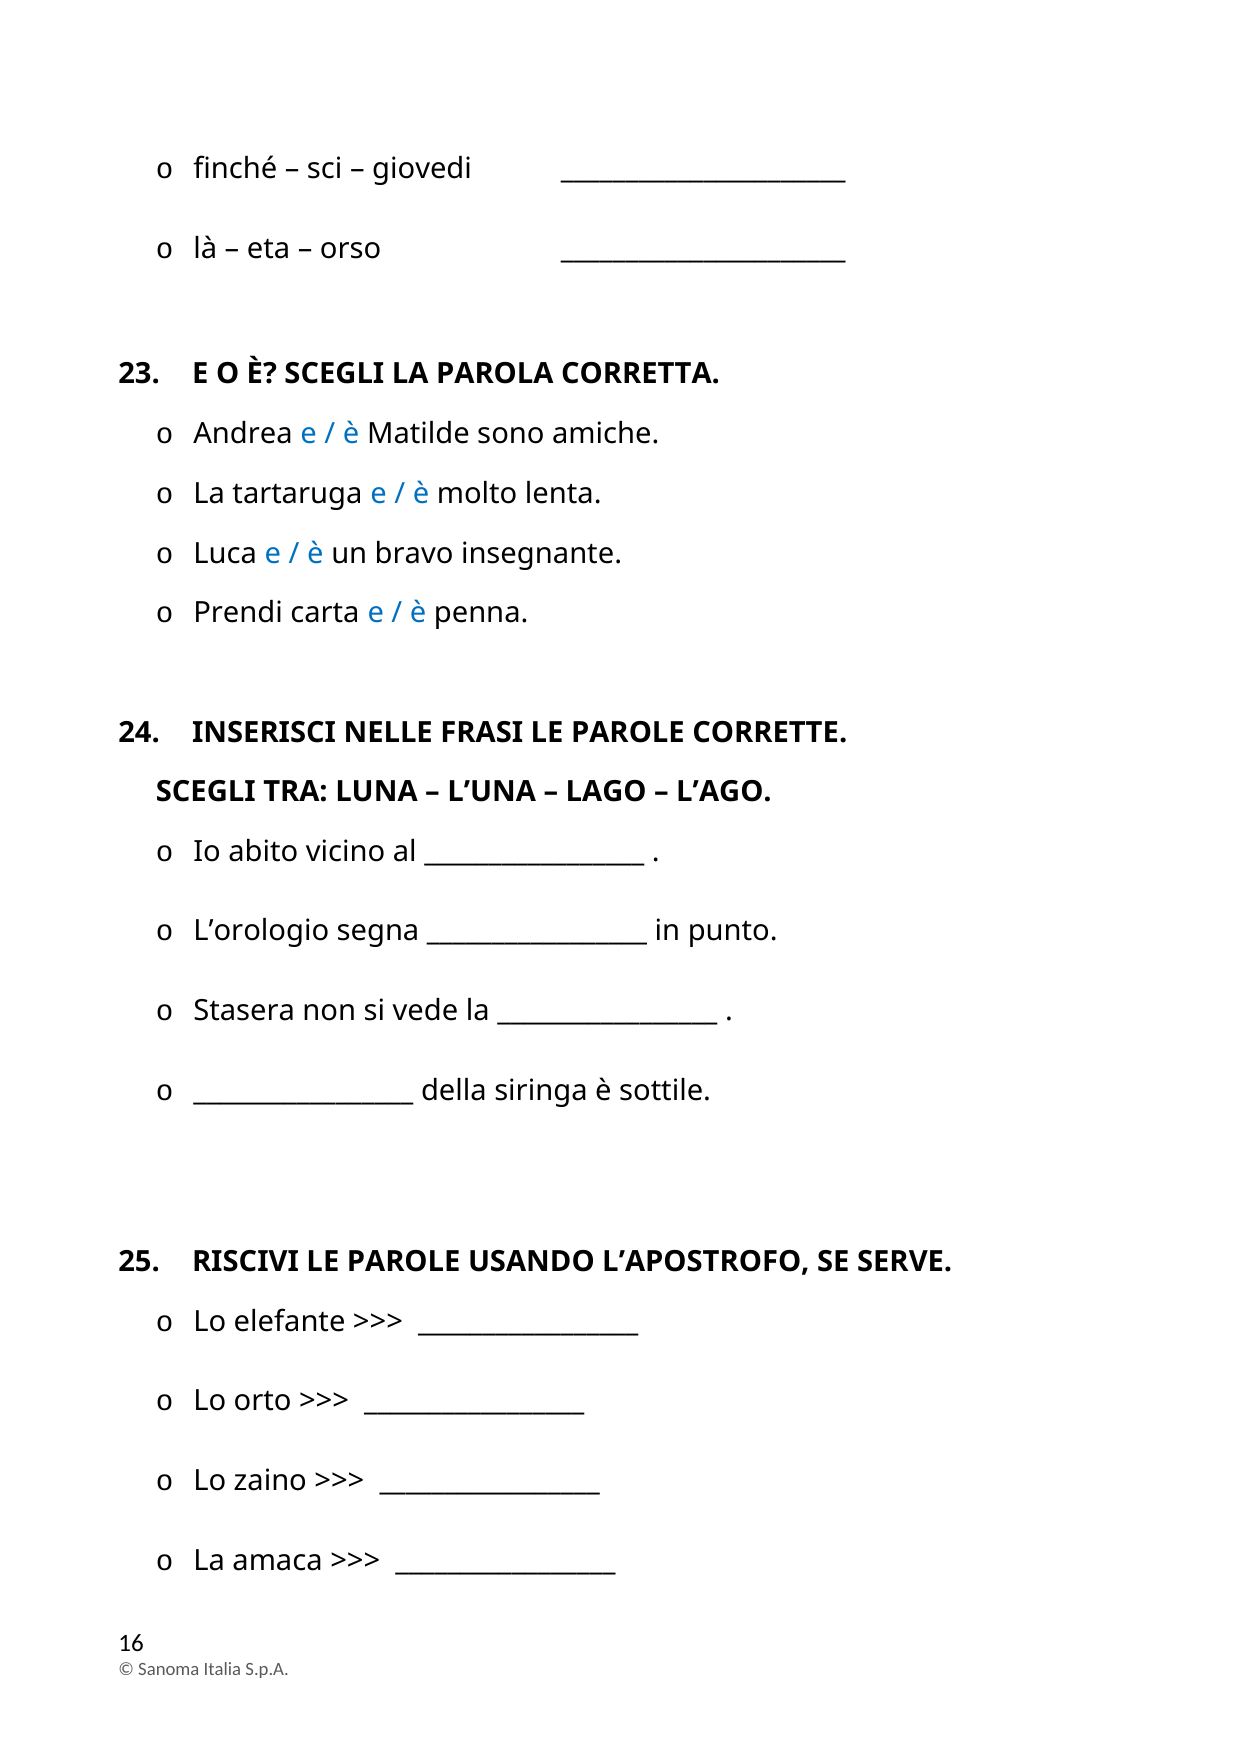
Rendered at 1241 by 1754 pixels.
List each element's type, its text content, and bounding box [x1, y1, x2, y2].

list Lo elefante >>> _________________ [156, 1300, 1122, 1340]
list là – eta – orso ______________________ [156, 227, 1122, 267]
list RISCIVI LE PAROLE USANDO L’APOSTROFO, SE SERVE. [118, 1240, 1122, 1280]
list Stasera non si vede la _________________ . [156, 989, 1122, 1029]
list L’orologio segna _________________ in punto. [156, 910, 1122, 949]
list finché – sci – giovedi ______________________ [156, 148, 1122, 187]
list INSERISCI NELLE FRASI LE PAROLE CORRETTE. SCEGLI TRA: LUNA – L’UNA – LAGO – L’AGO. [118, 711, 1122, 810]
list Andrea e / è Matilde sono amiche. [156, 412, 1122, 452]
list Io abito vicino al _________________ . [156, 830, 1122, 870]
list Lo orto >>> _________________ [156, 1379, 1122, 1419]
list La amaca >>> _________________ [156, 1539, 1122, 1579]
list Prendi carta e / è penna. [156, 592, 1122, 632]
list _________________ della siringa è sottile. [156, 1069, 1122, 1109]
list La tartaruga e / è molto lenta. [156, 472, 1122, 512]
list Lo zaino >>> _________________ [156, 1459, 1122, 1499]
list E O È? SCEGLI LA PAROLA CORRETTA. [118, 353, 1122, 392]
list Luca e / è un bravo insegnante. [156, 532, 1122, 572]
